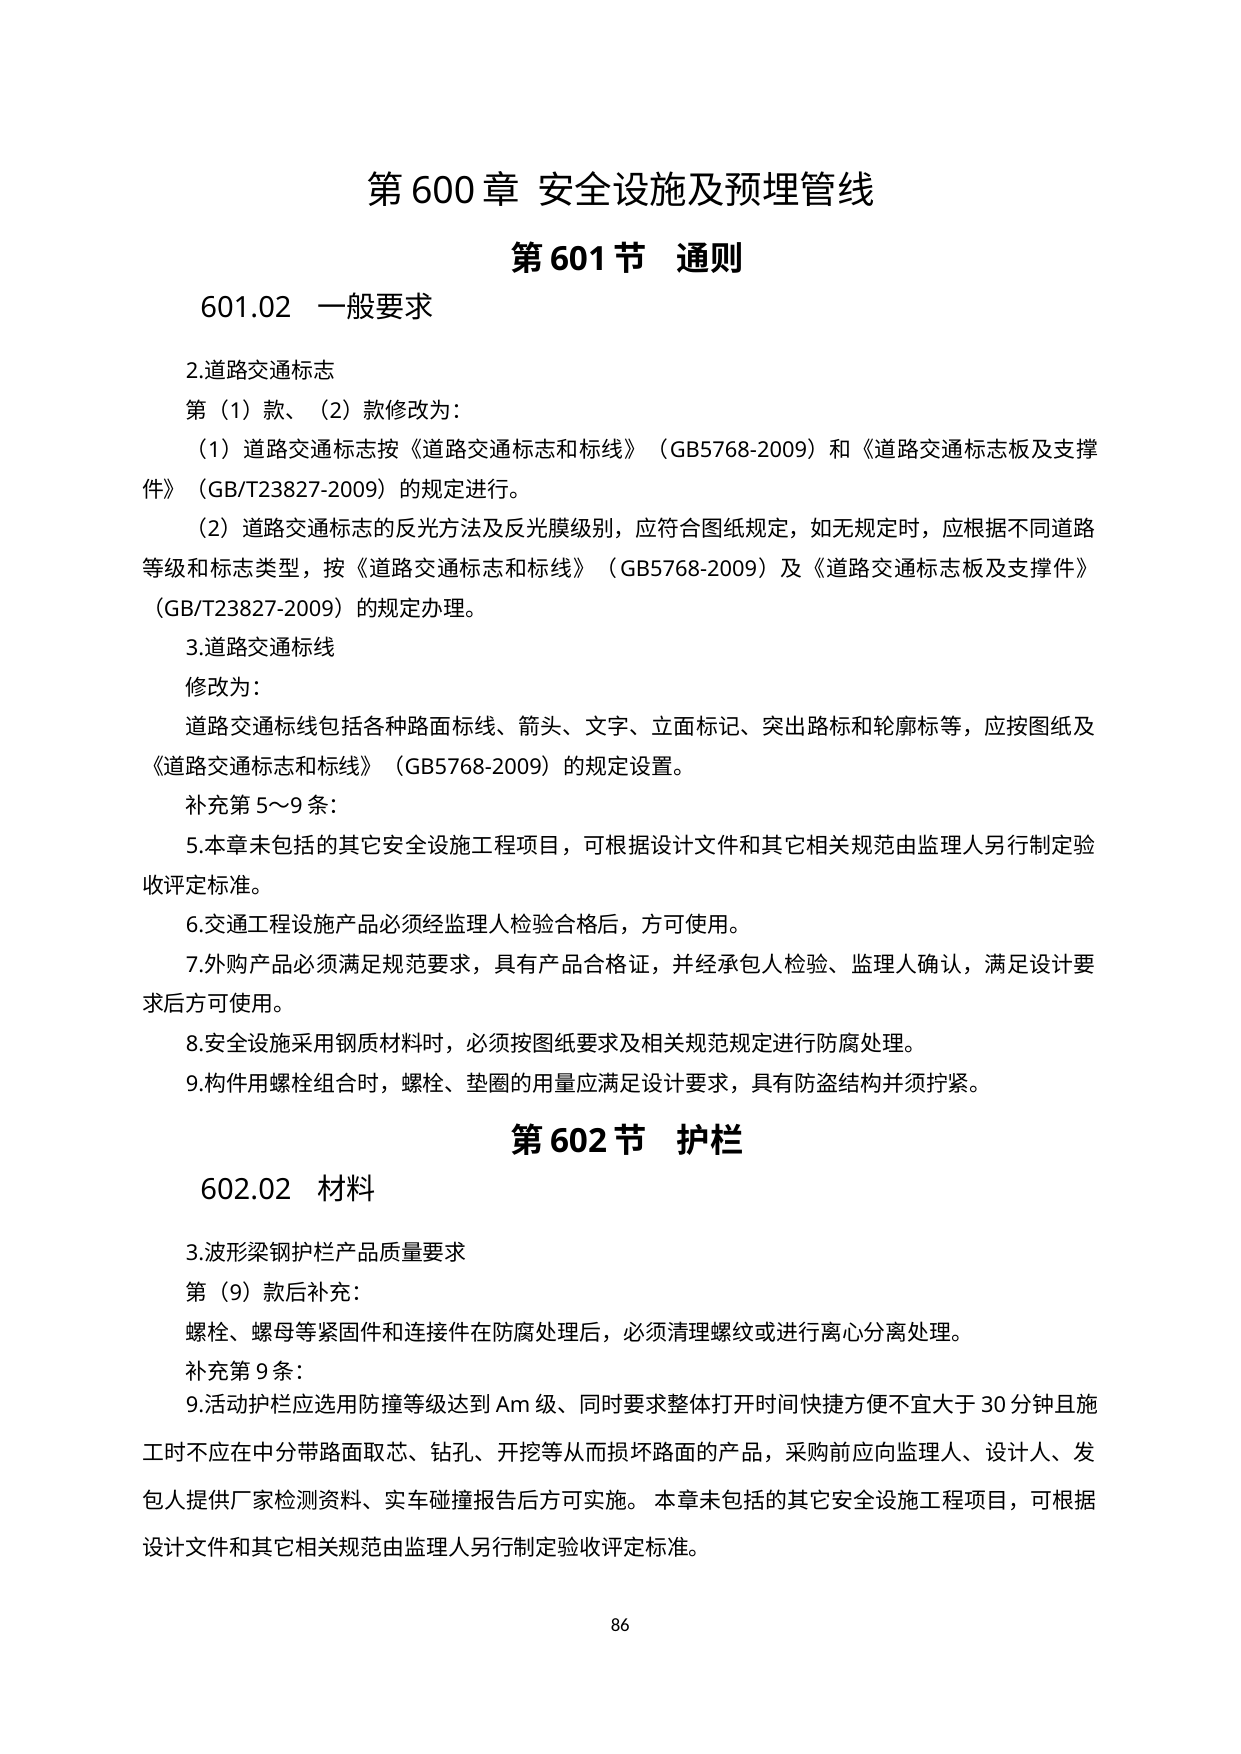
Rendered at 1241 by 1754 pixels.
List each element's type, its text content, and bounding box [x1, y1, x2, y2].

text 第602节 护栏 [154, 1099, 1098, 1166]
text 6.交通工程设施产品必须经监理人检验合格后，方可使用。 [142, 901, 1098, 941]
text 补充第9条： [142, 1348, 1098, 1387]
text 3.道路交通标线 [142, 624, 1098, 663]
text 第（1）款、（2）款修改为： [142, 386, 1098, 426]
text 道路交通标线包括各种路面标线、箭头、文字、立面标记、突出路标和轮廓标等，应按图纸及《道路交通标志和标线》（GB5768-2009）的规定设置。 [142, 703, 1098, 782]
text 5.本章未包括的其它安全设施工程项目，可根据设计文件和其它相关规范由监理人另行制定验收评定标准。 [142, 822, 1098, 901]
text （2）道路交通标志的反光方法及反光膜级别，应符合图纸规定，如无规定时，应根据不同道路等级和标志类型，按《道路交通标志和标线》（GB5768-2009）及《道路交通标志板及支撑件》（GB/T23827-2009）的规定办理。 [142, 505, 1098, 624]
text 第600章 安全设施及预埋管线 [142, 150, 1098, 217]
text 补充第5～9条： [142, 782, 1098, 822]
text 8.安全设施采用钢质材料时，必须按图纸要求及相关规范规定进行防腐处理。 [142, 1020, 1098, 1059]
text （1）道路交通标志按《道路交通标志和标线》（GB5768-2009）和《道路交通标志板及支撑件》（GB/T23827-2009）的规定进行。 [142, 426, 1098, 505]
text 7.外购产品必须满足规范要求，具有产品合格证，并经承包人检验、监理人确认，满足设计要求后方可使用。 [142, 941, 1098, 1020]
text 2.道路交通标志 [142, 347, 1098, 386]
text 第601节 通则 [154, 217, 1098, 283]
text 修改为： [142, 663, 1098, 703]
text 螺栓、螺母等紧固件和连接件在防腐处理后，必须清理螺纹或进行离心分离处理。 [142, 1308, 1098, 1348]
text 9.构件用螺栓组合时，螺栓、垫圈的用量应满足设计要求，具有防盗结构并须拧紧。 [142, 1059, 1098, 1099]
text 第（9）款后补充： [142, 1269, 1098, 1308]
text 602.02 材料 [142, 1166, 1098, 1208]
text 3.波形梁钢护栏产品质量要求 [142, 1229, 1098, 1269]
text 601.02 一般要求 [142, 283, 1098, 326]
text 9.活动护栏应选用防撞等级达到Am级、同时要求整体打开时间快捷方便不宜大于30分钟且施工时不应在中分带路面取芯、钻孔、开挖等从而损坏路面的产品，采购前应向监理人、设计人、发包人提供厂家检测资料、实车碰撞报告后方可实施。 本章未包括的其它安全设施工程项目，可根据设计文件和其它相关规范由监理人另行制定验收评定标准。 [142, 1387, 1098, 1562]
